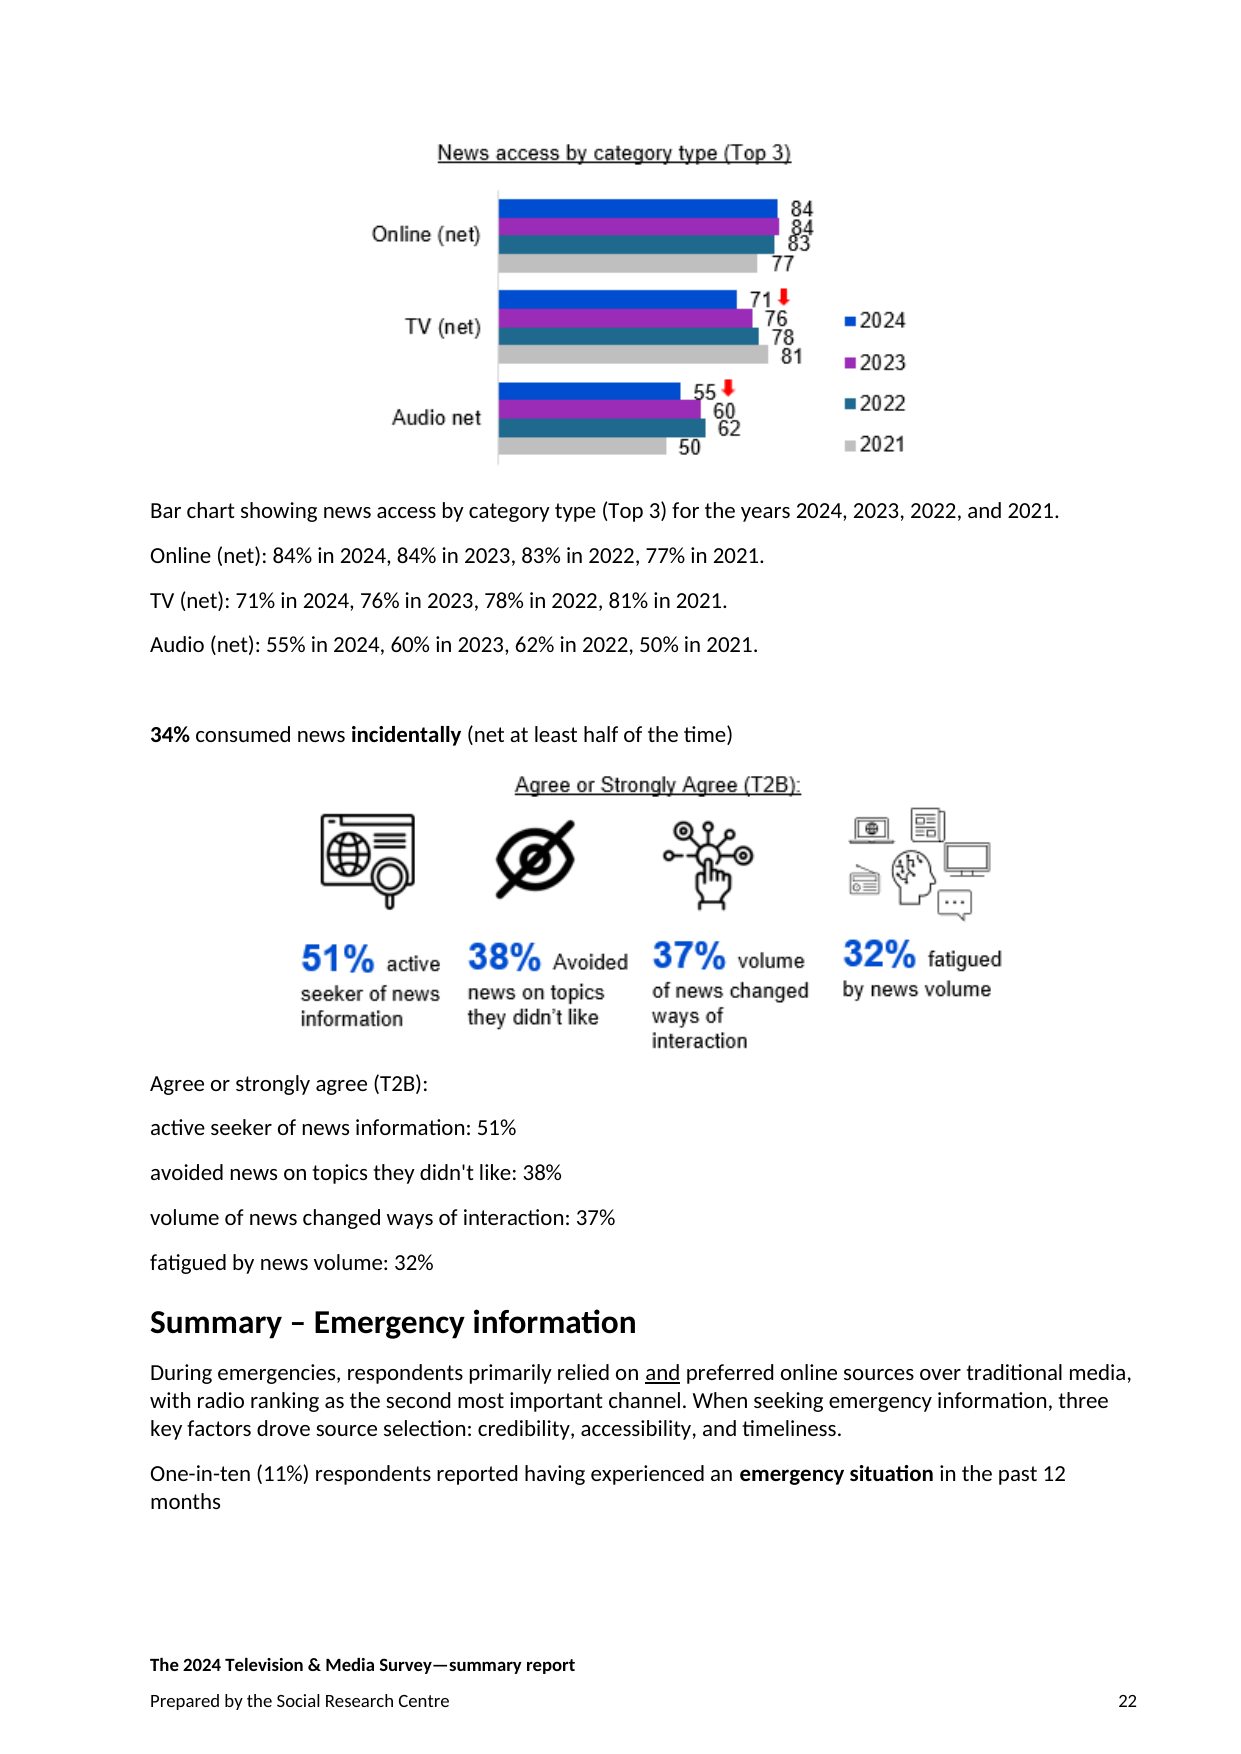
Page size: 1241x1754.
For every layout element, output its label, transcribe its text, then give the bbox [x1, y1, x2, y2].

text 34% consumed news incidentally (net at least half of the time) [150, 720, 1137, 748]
text Audio (net): 55% in 2024, 60% in 2023, 62% in 2022, 50% in 2021. [150, 631, 1137, 659]
picture [363, 132, 924, 480]
text TV (net): 71% in 2024, 76% in 2023, 78% in 2022, 81% in 2021. [150, 586, 1137, 614]
text One-in-ten (11%) respondents reported having experienced an emergency situation in the past 12 months [150, 1459, 1137, 1515]
text fatigued by news volume: 32% [150, 1248, 1137, 1276]
text avoided news on topics they didn't like: 38% [150, 1158, 1137, 1186]
picture [271, 764, 1016, 1053]
text volume of news changed ways of interaction: 37% [150, 1203, 1137, 1231]
text Bar chart showing news access by category type (Top 3) for the years 2024, 2023, 2022, and 2021. [150, 497, 1137, 524]
text Online (net): 84% in 2024, 84% in 2023, 83% in 2022, 77% in 2021. [150, 541, 1137, 569]
text active seeker of news information: 51% [150, 1113, 1137, 1142]
text Agree or strongly agree (T2B): [150, 1069, 1137, 1097]
text During emergencies, respondents primarily relied on and preferred online sources over traditional media, with radio ranking as the second most important channel. When seeking emergency information, three key factors drove source selection: credibility, accessibility, and timeliness. [150, 1358, 1137, 1442]
subtitle Summary – Emergency information [150, 1301, 1137, 1341]
